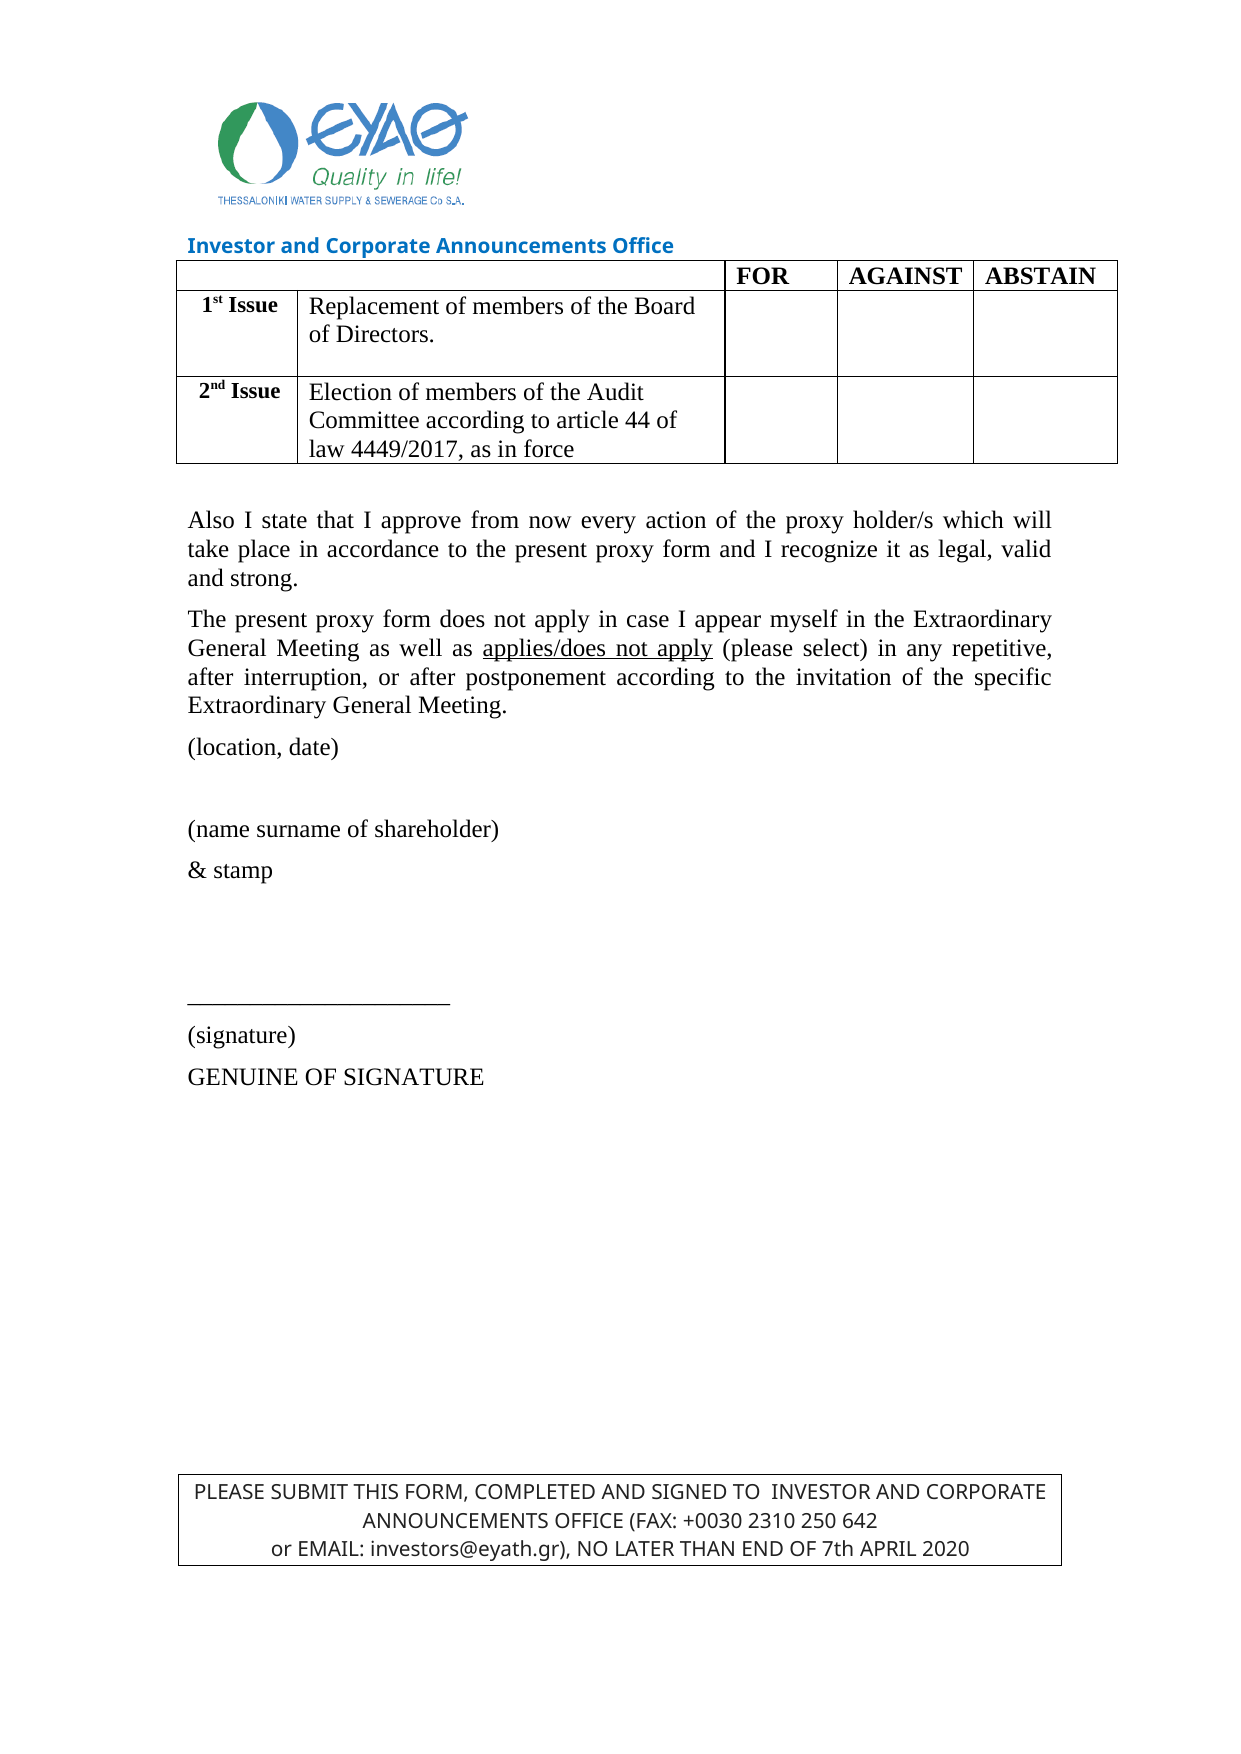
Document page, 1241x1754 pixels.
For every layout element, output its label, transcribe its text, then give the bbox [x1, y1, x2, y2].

table_cell 1st Issue [177, 291, 297, 376]
text or EMAIL: investors@eyath.gr), NO LATER THAN END OF 7th APRIL 2020 [179, 1531, 1061, 1565]
text & stamp [187, 855, 1053, 884]
table_cell [838, 291, 973, 376]
table_cell [974, 377, 1117, 463]
table_cell Replacement of members of the Board of Directors. [298, 291, 724, 376]
table_cell 2nd Issue [177, 377, 297, 463]
table_cell [726, 377, 837, 463]
table_cell [974, 291, 1117, 376]
table_cell [838, 377, 973, 463]
text (location, date) [187, 732, 1053, 760]
text Also I state that I approve from now every action of the proxy holder/s which will take place in accordance to the present proxy form and I recognize it as legal, valid and strong. [187, 505, 1053, 592]
text (name surname of shareholder) [187, 814, 1053, 843]
table_cell [726, 291, 837, 376]
text The present proxy form does not apply in case I appear myself in the Extraordinary General Meeting as well as applies/does not apply (please select) in any repetitive, after interruption, or after postponement according to the invitation of the specific Extraordinary General Meeting. [187, 604, 1053, 719]
table_header AGAINST [838, 261, 973, 290]
picture [187, 73, 491, 232]
text _____________________ [187, 979, 1053, 1008]
text GENUINE OF SIGNATURE [187, 1062, 1053, 1090]
table_header ABSTAIN [974, 261, 1117, 290]
table_cell Election of members of the Audit Committee according to article 44 of law 4449/2017, as in force [298, 377, 724, 463]
text PLEASE SUBMIT THIS FORM, COMPLETED AND SIGNED TO INVESTOR AND CORPORATE ANNOUNCEMENTS OFFICE (FAX: +0030 2310 250 642 [179, 1475, 1061, 1531]
text (signature) [187, 1020, 1053, 1049]
table_header [177, 261, 724, 290]
table_header FOR [726, 261, 837, 290]
